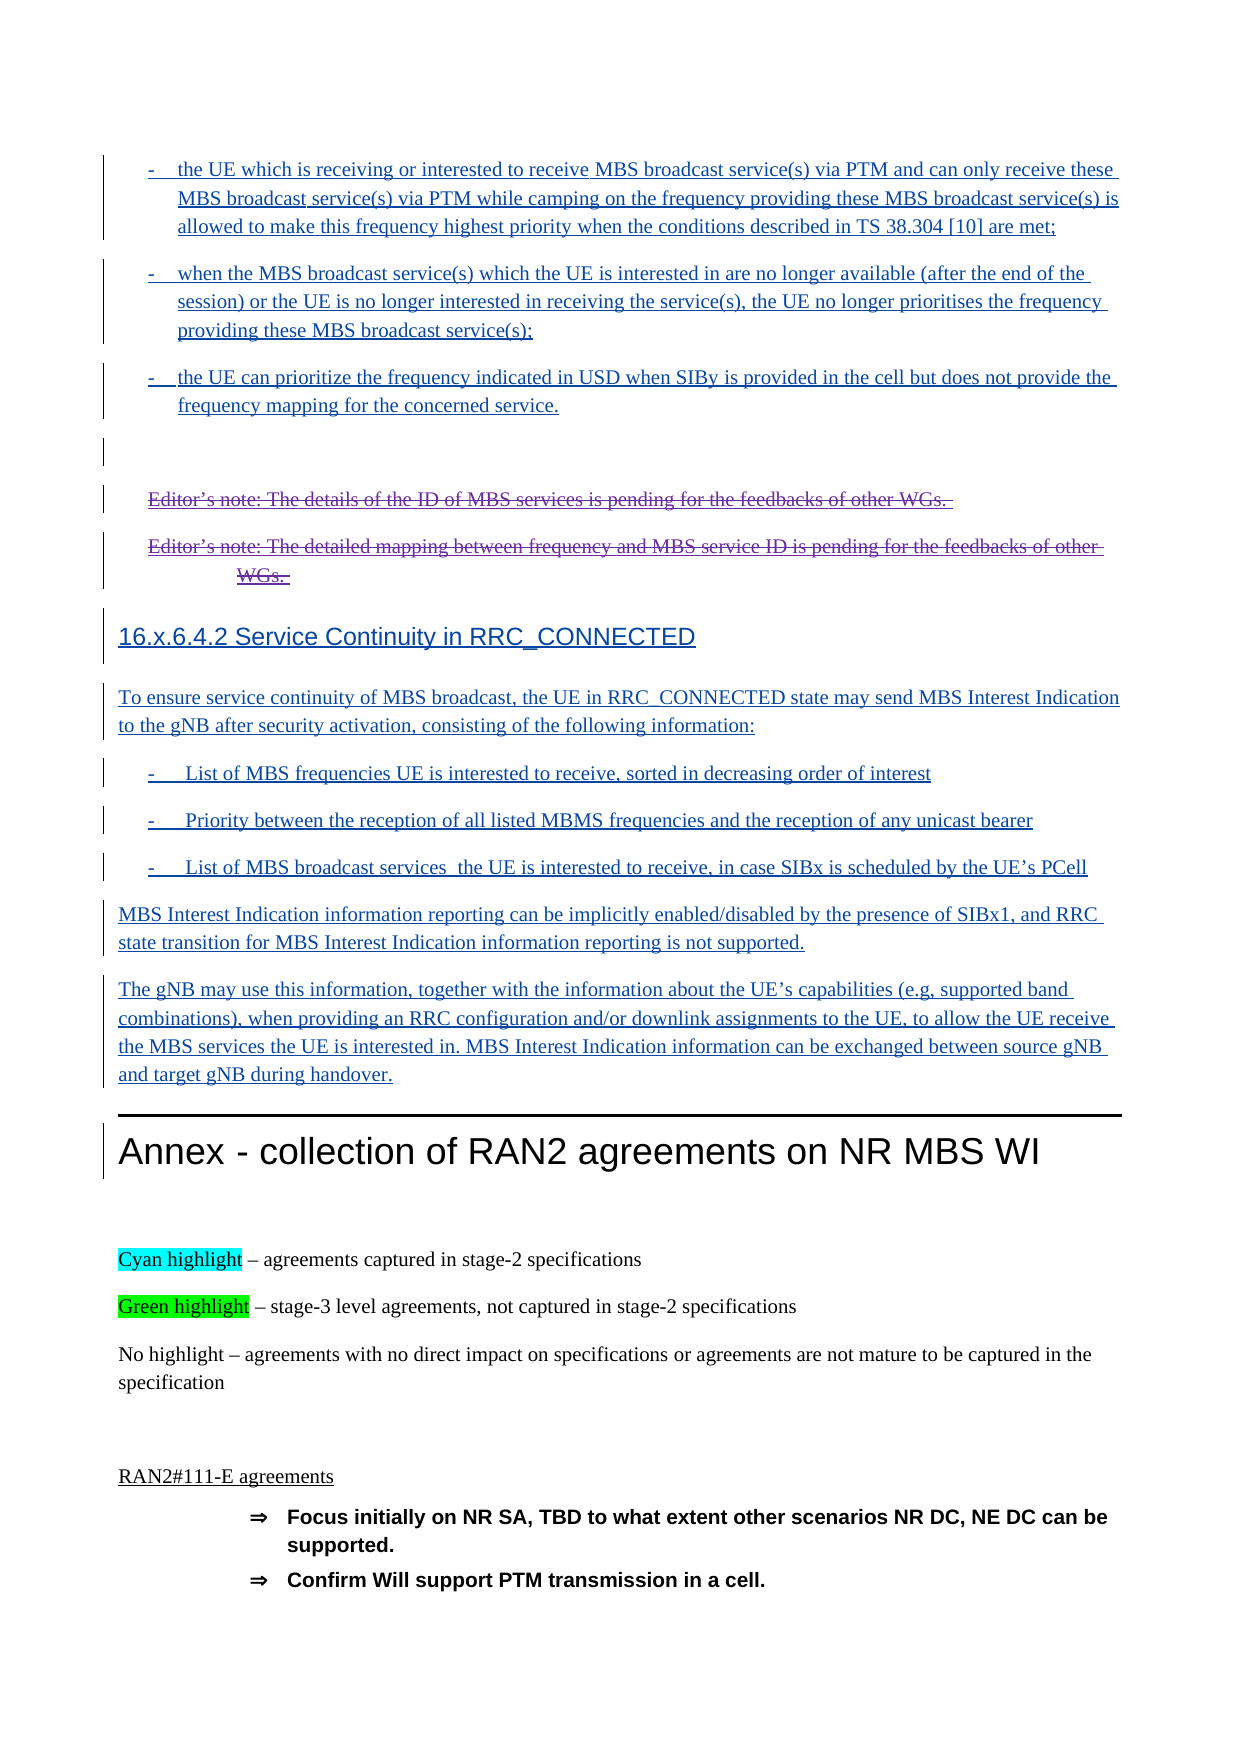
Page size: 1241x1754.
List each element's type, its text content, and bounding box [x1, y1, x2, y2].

text Cyan highlight – agreements captured in stage-2 specifications [118, 1245, 1122, 1274]
text No highlight – agreements with no direct impact on specifications or agreements are not mature to be captured in the specification [118, 1339, 1122, 1396]
text Confirm Will support PTM transmission in a cell. [249, 1566, 1122, 1594]
list RAN2#111-E agreements [118, 1462, 1122, 1490]
text Green highlight – stage-3 level agreements, not captured in stage-2 specifications [118, 1292, 1122, 1321]
subtitle Annex - collection of RAN2 agreements on NR MBS WI [118, 1117, 1122, 1179]
text Focus initially on NR SA, TBD to what extent other scenarios NR DC, NE DC can be supported. [249, 1503, 1122, 1559]
